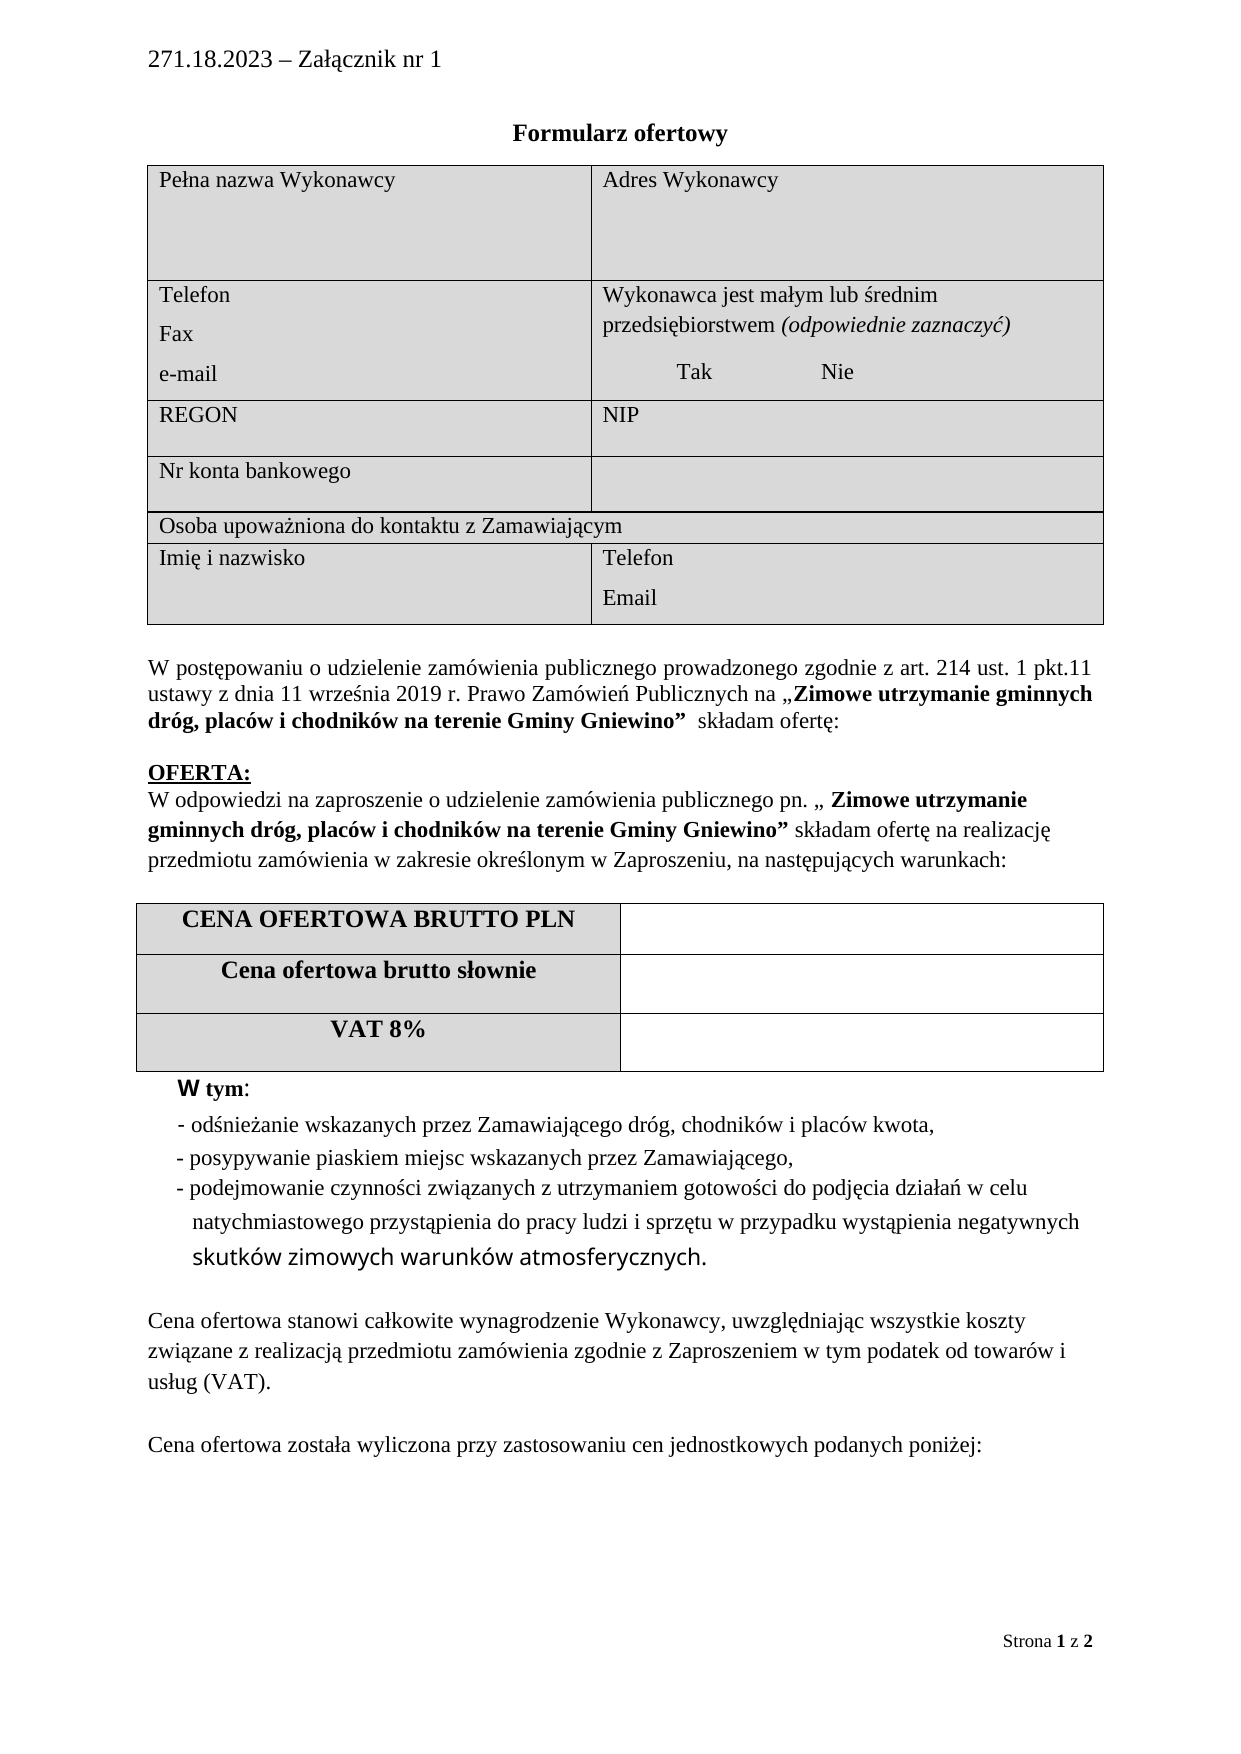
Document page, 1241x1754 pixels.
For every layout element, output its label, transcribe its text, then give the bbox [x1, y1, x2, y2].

text - odśnieżanie wskazanych przez Zamawiającego dróg, chodników i placów kwota, [148, 1108, 1093, 1139]
list W odpowiedzi na zaproszenie o udzielenie zamówienia publicznego pn. „ Zimowe utrzymanie gminnych dróg, placów i chodników na terenie Gminy Gniewino” składam ofertę na realizację przedmiotu zamówienia w zakresie określonym w Zaproszeniu, na następujących warunkach: [148, 786, 1093, 872]
table_cell Wykonawca jest małym lub średnim przedsiębiorstwem (odpowiednie zaznaczyć) Tak Nie [592, 281, 1103, 400]
list Cena ofertowa została wyliczona przy zastosowaniu cen jednostkowych podanych poniżej: [148, 1431, 1093, 1457]
text W postępowaniu o udzielenie zamówienia publicznego prowadzonego zgodnie z art. 214 ust. 1 pkt.11 ustawy z dnia 11 września 2019 r. Prawo Zamówień Publicznych na „Zimowe utrzymanie gminnych dróg, placów i chodników na terenie Gminy Gniewino” składam ofertę: [148, 654, 1093, 733]
text Formularz ofertowy [148, 118, 1093, 147]
table_cell REGON [148, 401, 591, 456]
table_cell NIP [592, 401, 1103, 456]
table_cell Telefon Fax e-mail [148, 281, 591, 400]
list W tym: [177, 1072, 1093, 1103]
list Cena ofertowa stanowi całkowite wynagrodzenie Wykonawcy, uwzględniając wszystkie koszty związane z realizacją przedmiotu zamówienia zgodnie z Zaproszeniem w tym podatek od towarów i usług (VAT). [148, 1307, 1093, 1394]
text OFERTA: [148, 759, 1093, 786]
table_header [621, 904, 1103, 954]
table_cell Imię i nazwisko [148, 544, 591, 624]
table_header CENA OFERTOWA BRUTTO PLN [137, 904, 620, 954]
text - posypywanie piaskiem miejsc wskazanych przez Zamawiającego, [148, 1144, 1093, 1170]
table_cell Cena ofertowa brutto słownie [137, 955, 620, 1013]
table_header Pełna nazwa Wykonawcy [148, 166, 591, 280]
table_cell Telefon Email [592, 544, 1103, 624]
table_cell VAT 8% [137, 1014, 620, 1071]
list - podejmowanie czynności związanych z utrzymaniem gotowości do podjęcia działań w celu natychmiastowego przystąpienia do pracy ludzi i sprzętu w przypadku wystąpienia negatywnych skutków zimowych warunków atmosferycznych. [148, 1174, 1093, 1272]
table_header Adres Wykonawcy [592, 166, 1103, 280]
table_cell Osoba upoważniona do kontaktu z Zamawiającym [148, 513, 1103, 543]
table_cell Nr konta bankowego [148, 457, 591, 511]
table_cell [592, 457, 1103, 511]
table_cell [621, 955, 1103, 1013]
table_cell [621, 1014, 1103, 1071]
